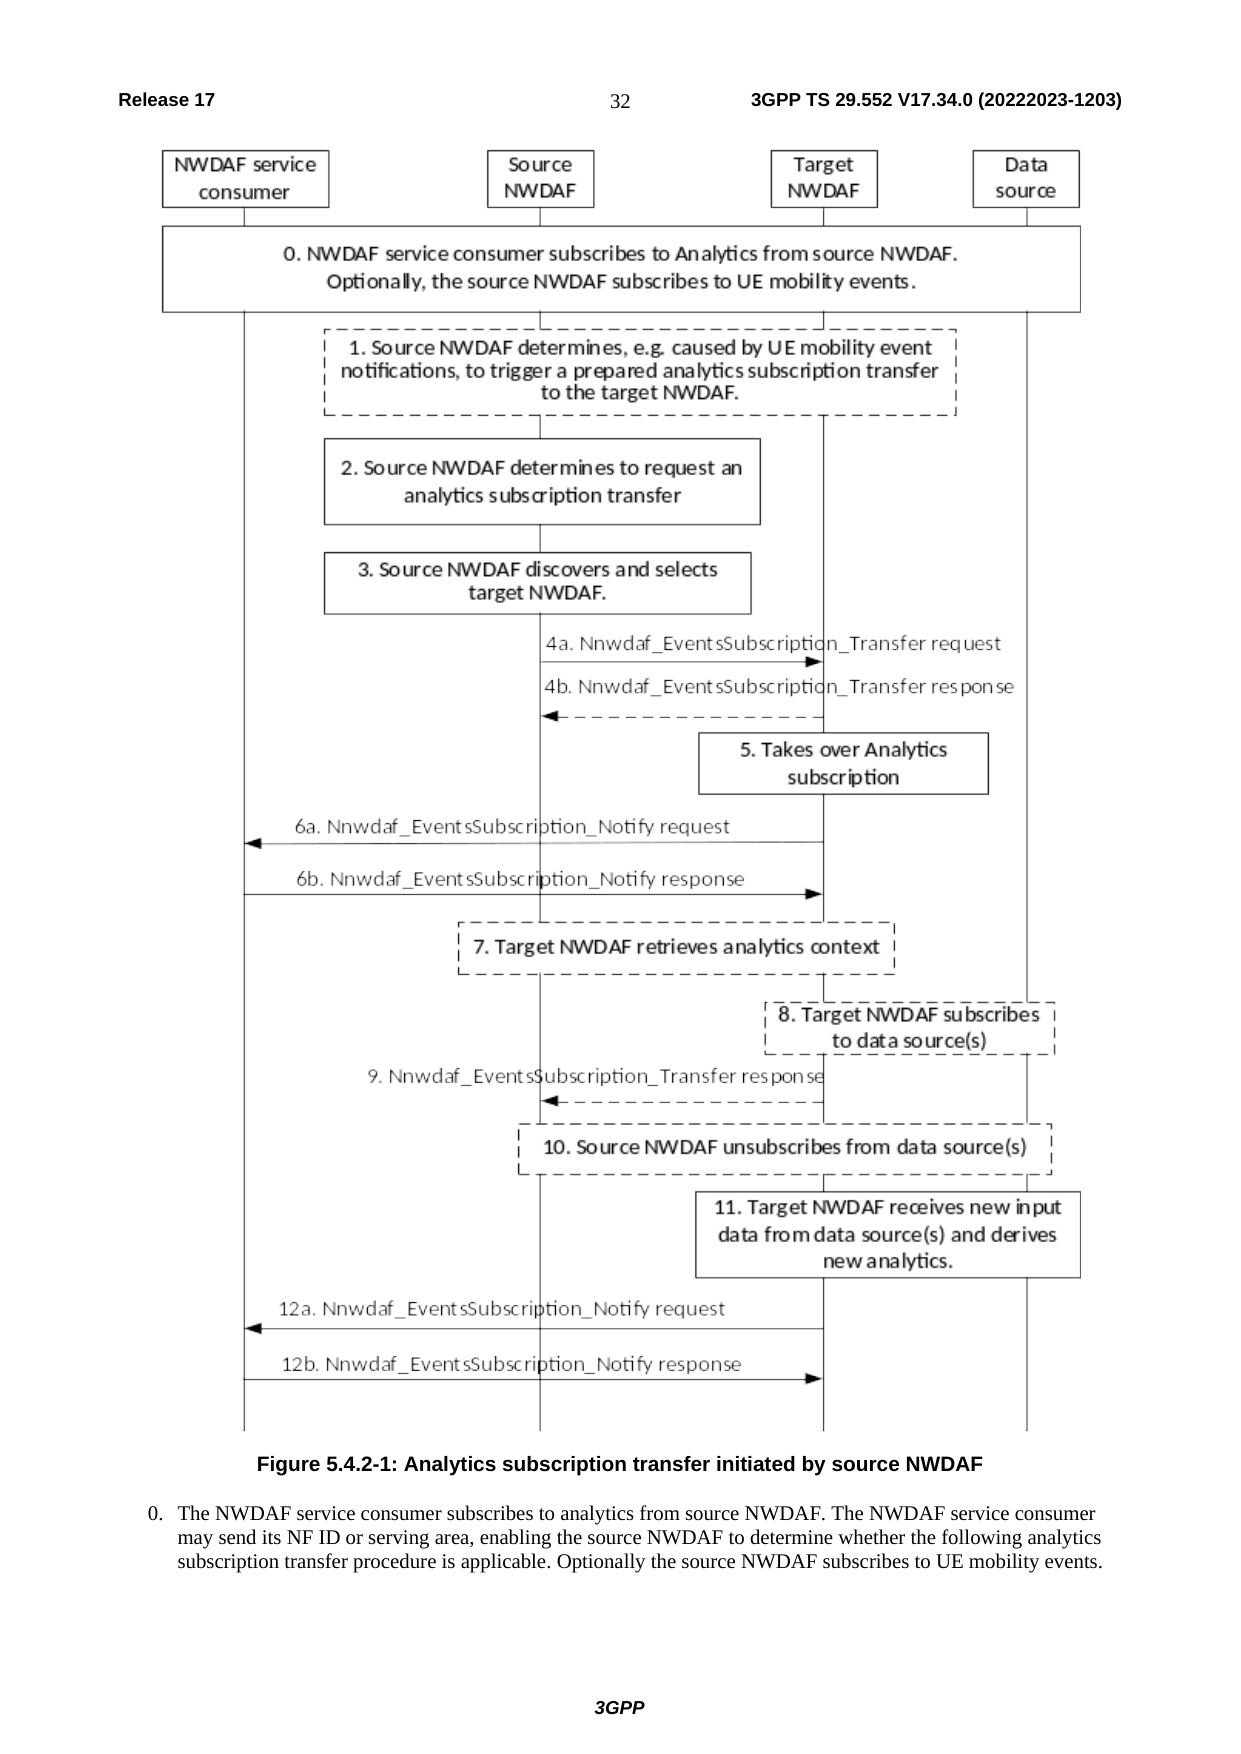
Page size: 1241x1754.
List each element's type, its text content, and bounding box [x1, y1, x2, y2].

text 0. The NWDAF service consumer subscribes to analytics from source NWDAF. The NWDAF service consumer may send its NF ID or serving area, enabling the source NWDAF to determine whether the following analytics subscription transfer procedure is applicable. Optionally the source NWDAF subscribes to UE mobility events. [148, 1501, 1122, 1573]
text Figure 5.4.2-1: Analytics subscription transfer initiated by source NWDAF [118, 1452, 1122, 1476]
